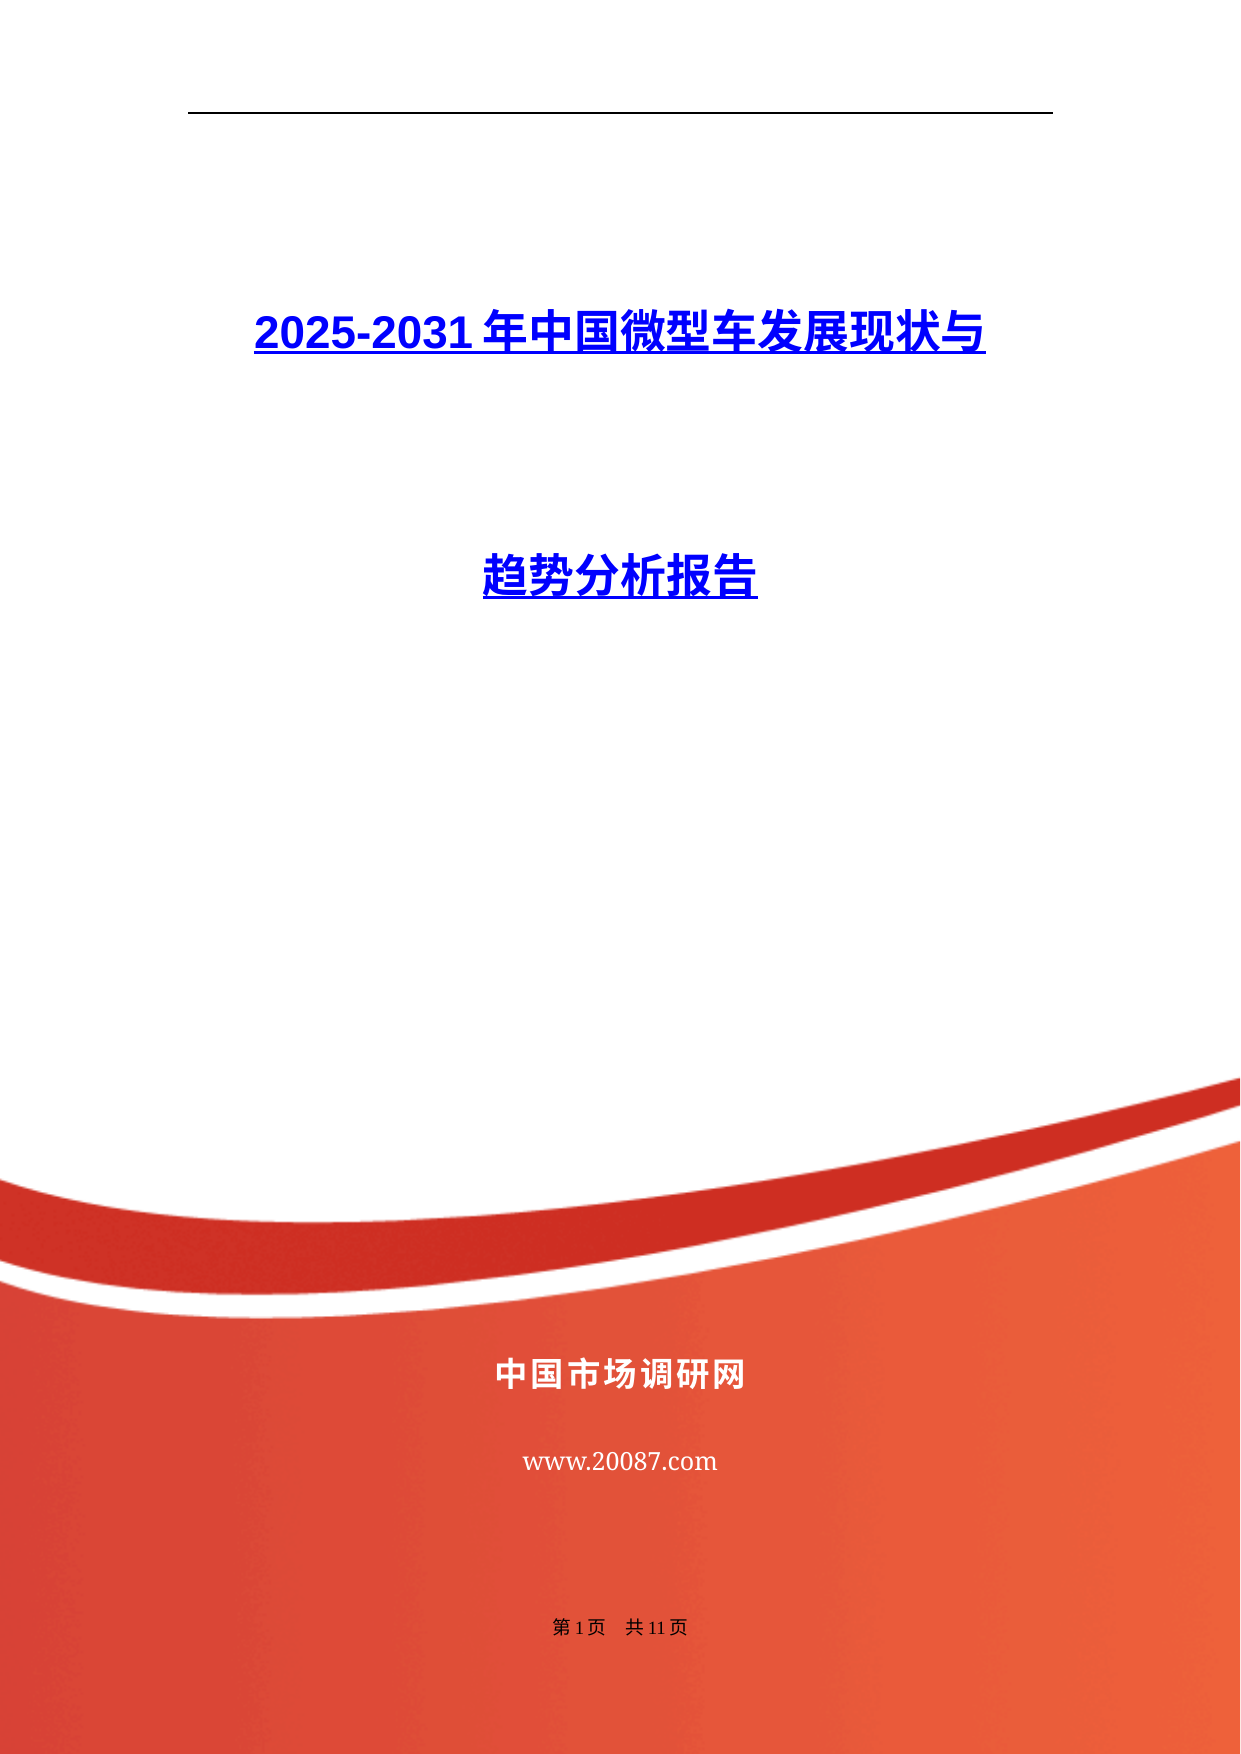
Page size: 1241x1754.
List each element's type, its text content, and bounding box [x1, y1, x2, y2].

picture [0, 1006, 1241, 1754]
text www.20087.com [187, 1428, 1053, 1493]
subtitle 中国市场调研网 [187, 1339, 1053, 1404]
table_header 2025-2031年中国微型车发展现状与趋势分析报告 [188, 207, 1053, 773]
